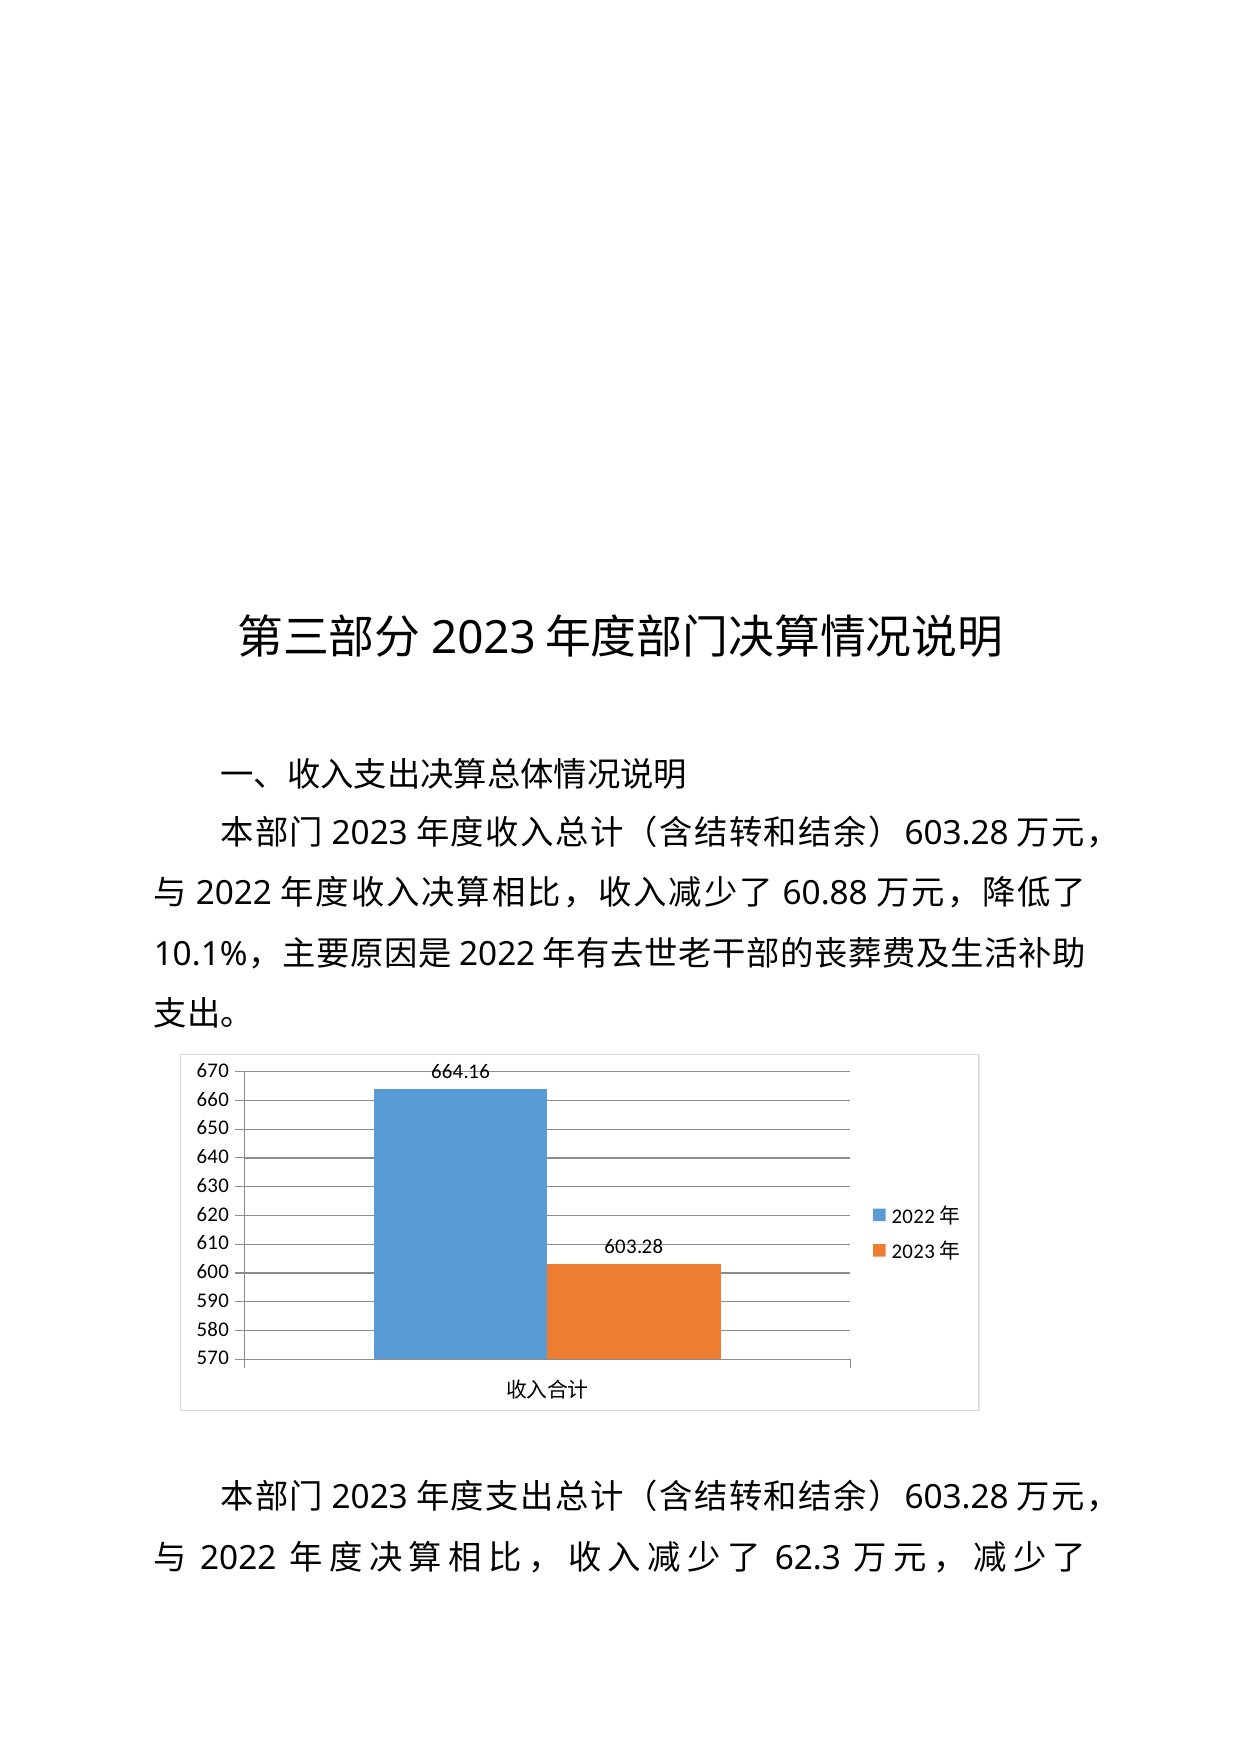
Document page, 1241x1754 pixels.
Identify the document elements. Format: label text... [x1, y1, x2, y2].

text 本部门2023年度收入总计（含结转和结余）603.28万元，与2022年度收入决算相比，收入减少了60.88万元，降低了10.1%，主要原因是2022年有去世老干部的丧葬费及生活补助支出。 [153, 796, 1087, 1038]
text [153, 1461, 1087, 1581]
text 第三部分 2023年度部门决算情况说明 [153, 585, 1087, 683]
text 一、收入支出决算总体情况说明 [153, 748, 1087, 796]
